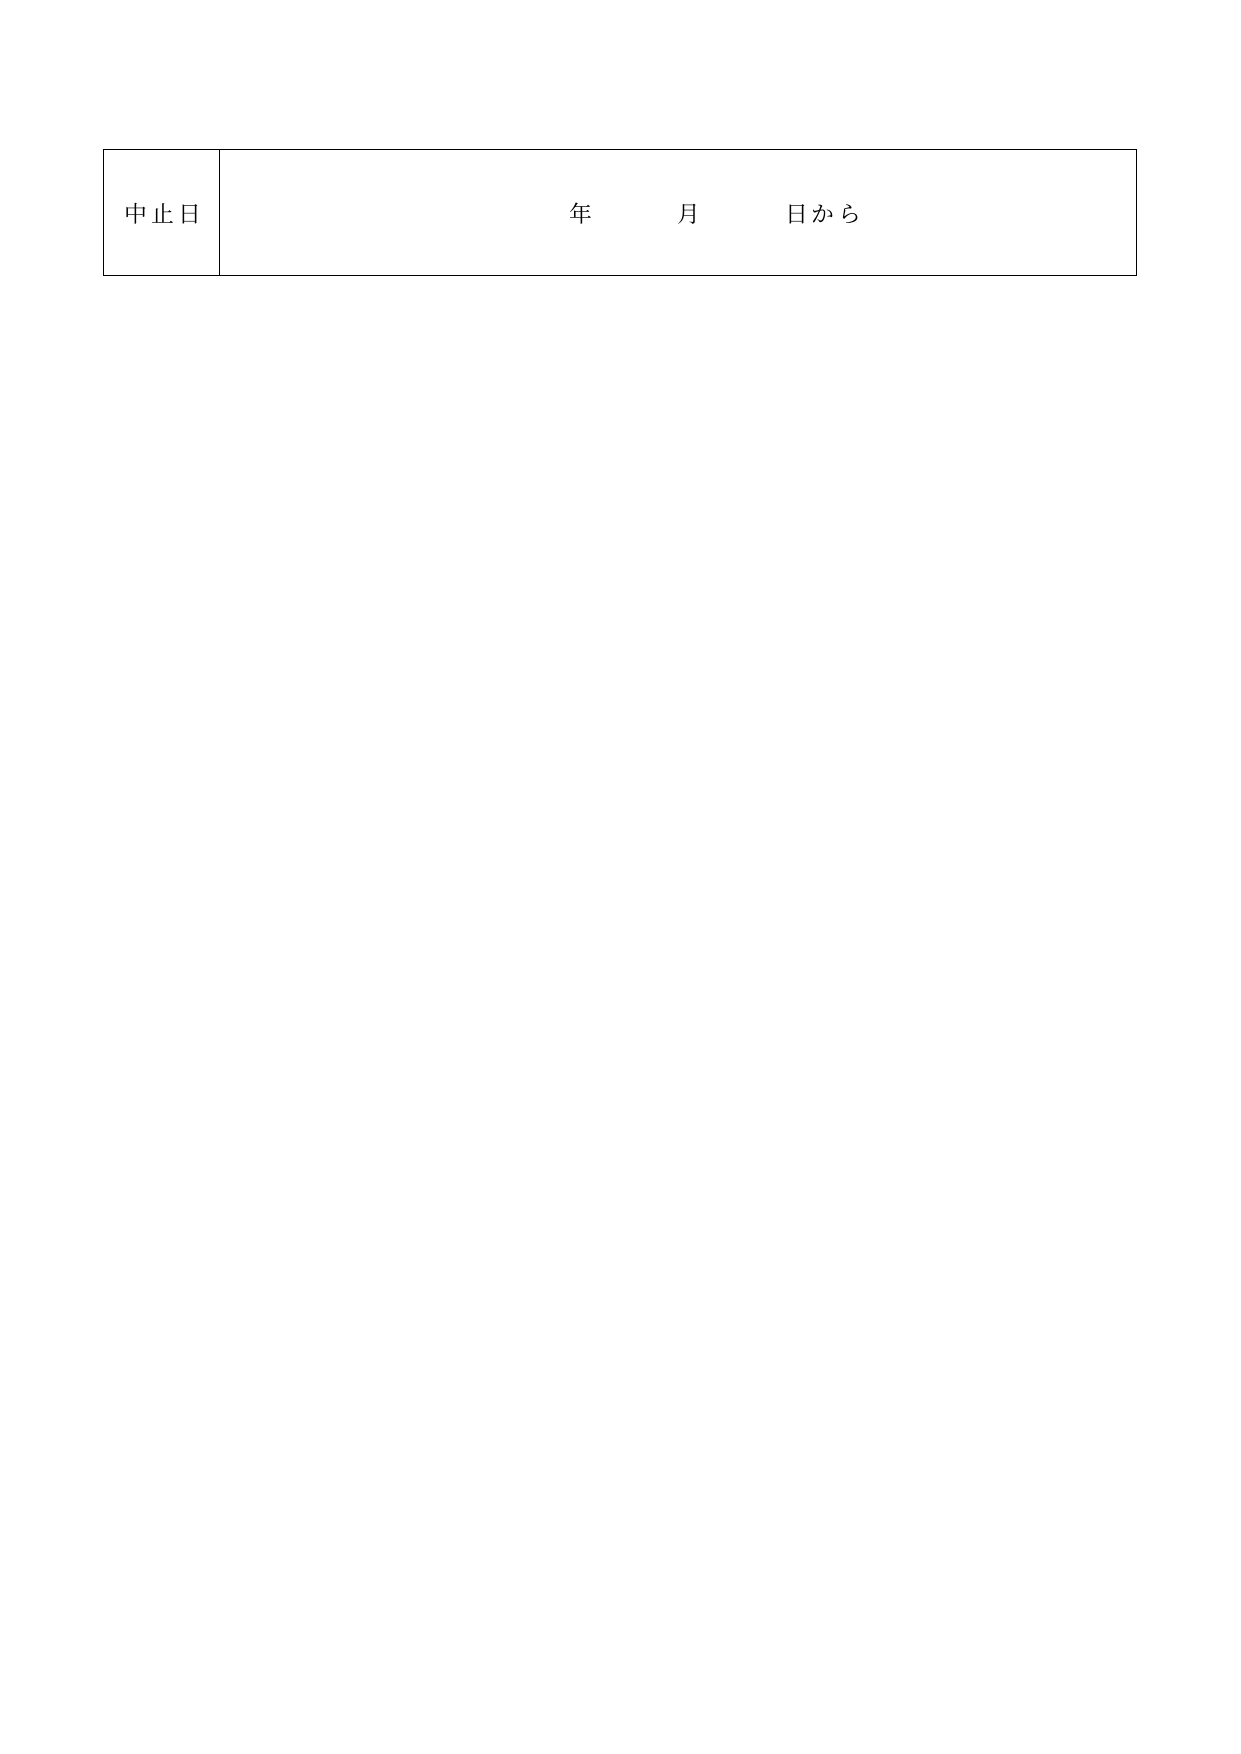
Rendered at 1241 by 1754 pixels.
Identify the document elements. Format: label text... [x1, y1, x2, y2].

table_cell 年 月 日から [220, 150, 1136, 275]
table_cell 中止日 [104, 150, 219, 275]
